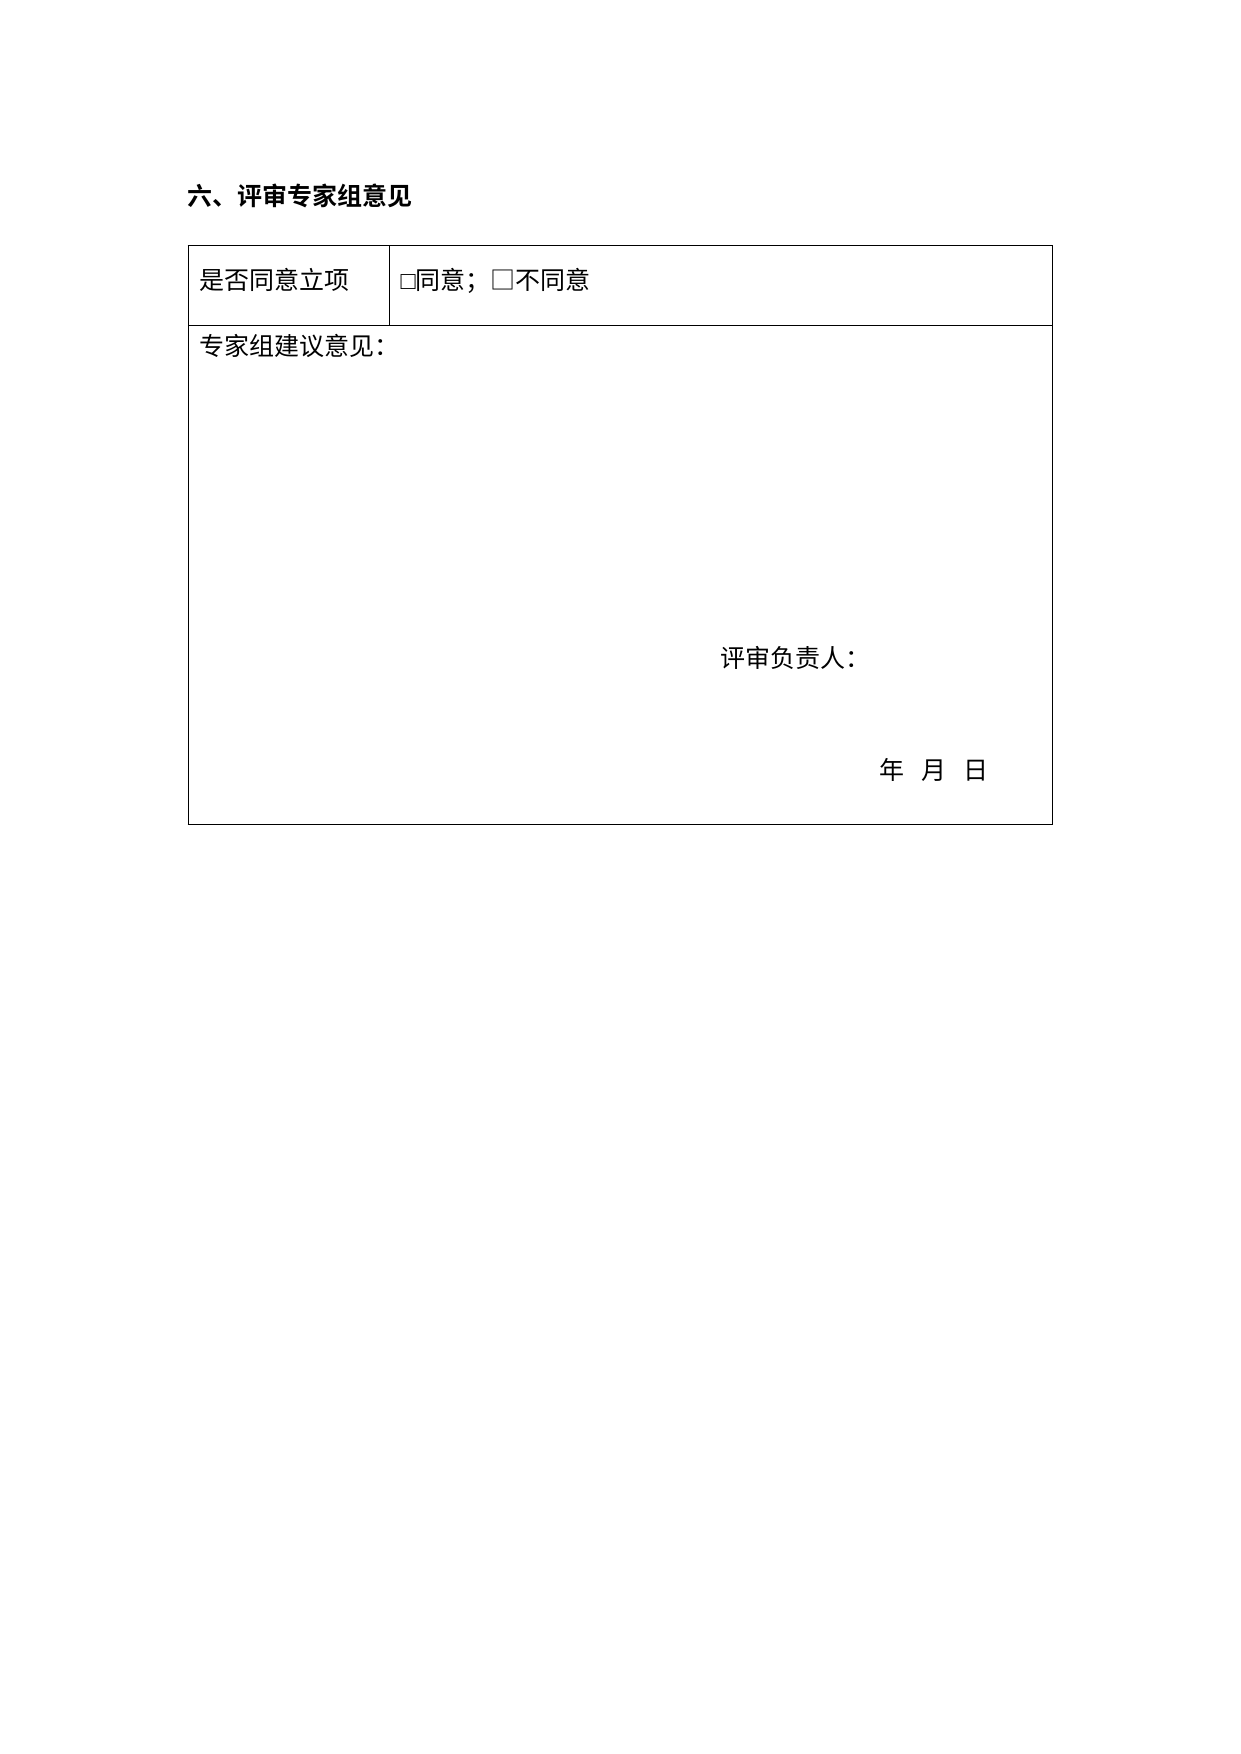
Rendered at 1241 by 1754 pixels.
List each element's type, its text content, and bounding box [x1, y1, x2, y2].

text 六、评审专家组意见 [187, 162, 1031, 227]
table_cell 专家组建议意见： 评审负责人： 年 月 日 [189, 326, 1052, 824]
table_header □同意；□不同意 [390, 246, 1052, 325]
table_header 是否同意立项 [189, 246, 389, 325]
